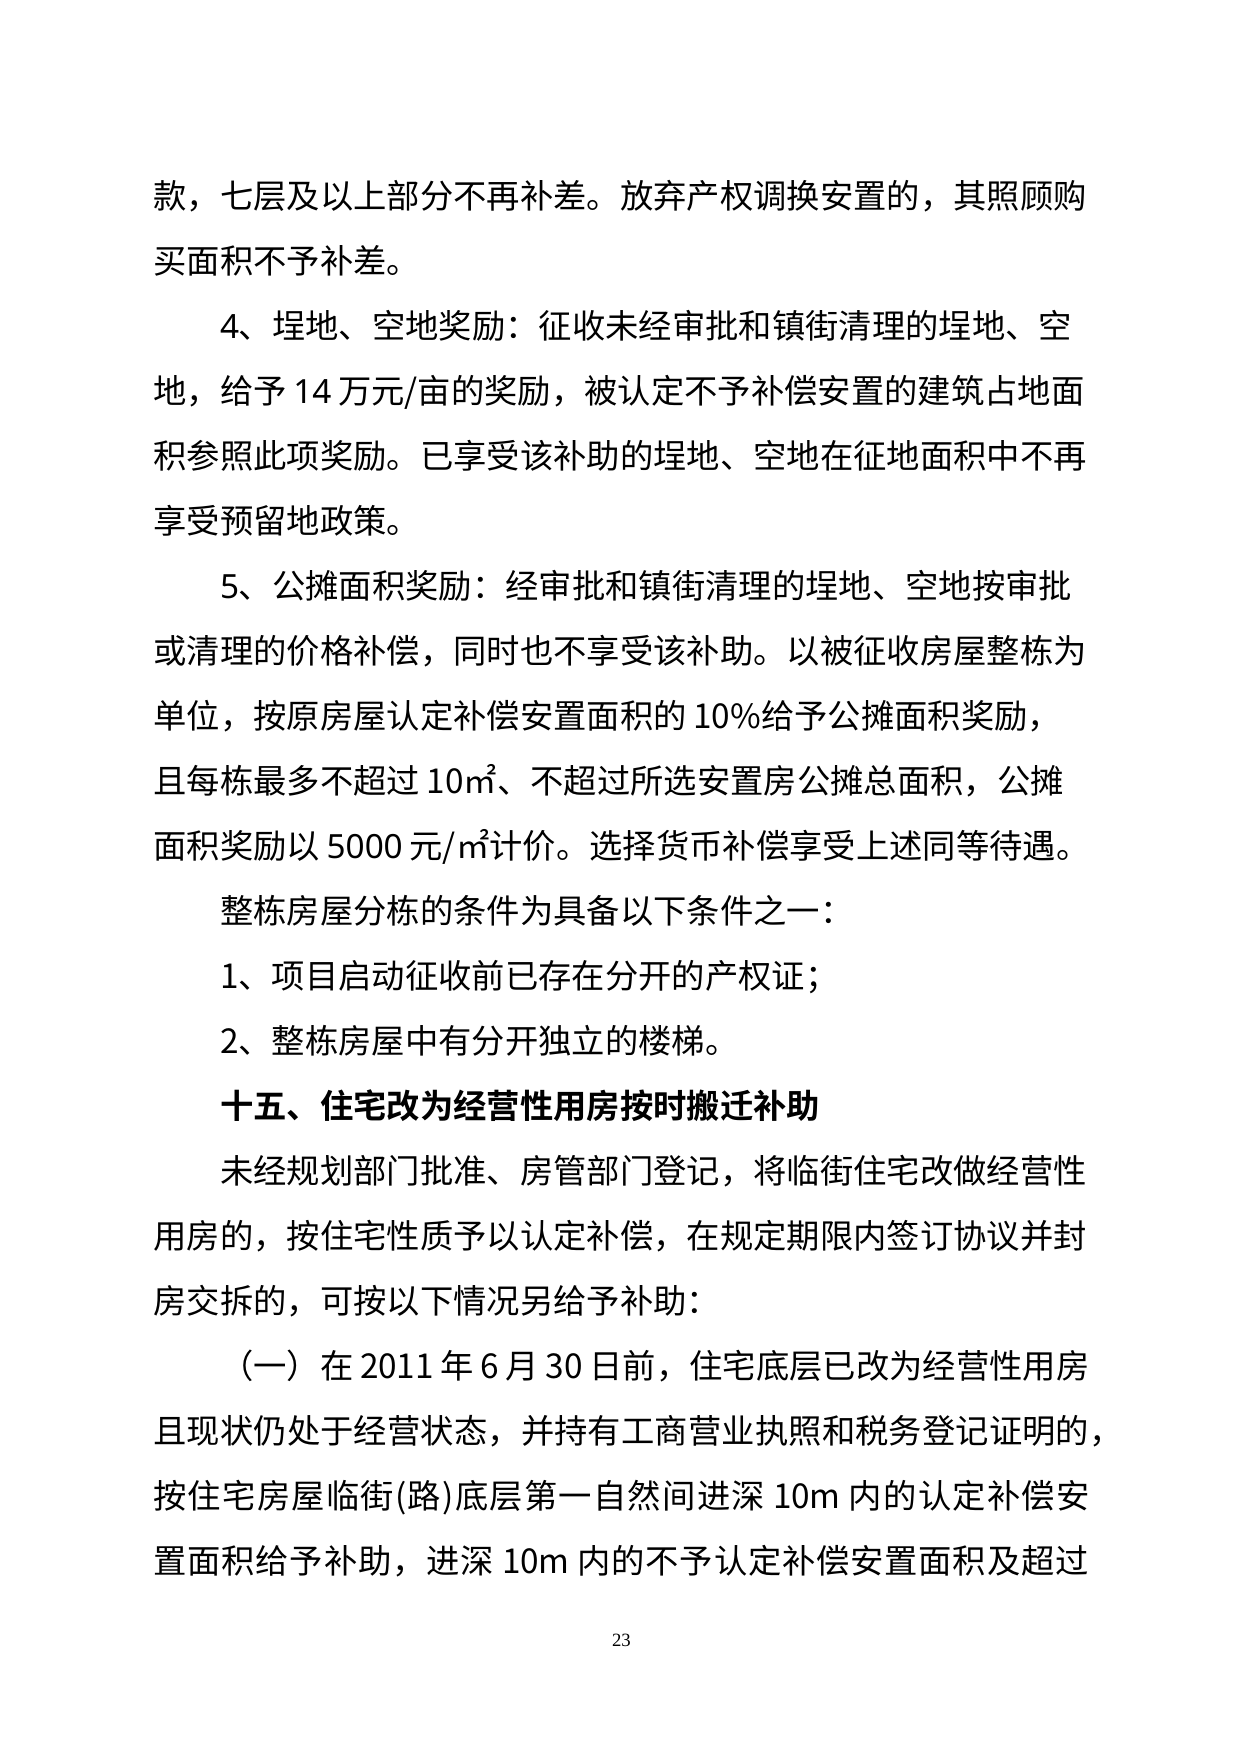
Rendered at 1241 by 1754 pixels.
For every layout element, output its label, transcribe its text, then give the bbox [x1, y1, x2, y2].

text 十五、住宅改为经营性用房按时搬迁补助 [153, 1072, 1089, 1137]
text 5、公摊面积奖励：经审批和镇街清理的埕地、空地按审批或清理的价格补偿，同时也不享受该补助。以被征收房屋整栋为单位，按原房屋认定补偿安置面积的10%给予公摊面积奖励，且每栋最多不超过10㎡、不超过所选安置房公摊总面积，公摊面积奖励以5000元/㎡计价。选择货币补偿享受上述同等待遇。 [153, 552, 1089, 877]
text 未经规划部门批准、房管部门登记，将临街住宅改做经营性用房的，按住宅性质予以认定补偿，在规定期限内签订协议并封房交拆的，可按以下情况另给予补助： [153, 1137, 1089, 1332]
text 整栋房屋分栋的条件为具备以下条件之一： [153, 877, 1089, 942]
text 1、项目启动征收前已存在分开的产权证； [153, 942, 1089, 1007]
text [153, 162, 1089, 292]
text 2、整栋房屋中有分开独立的楼梯。 [153, 1007, 1089, 1072]
text 4、埕地、空地奖励：征收未经审批和镇街清理的埕地、空地，给予14万元/亩的奖励，被认定不予补偿安置的建筑占地面积参照此项奖励。已享受该补助的埕地、空地在征地面积中不再享受预留地政策。 [153, 292, 1089, 552]
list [153, 1332, 1089, 1592]
